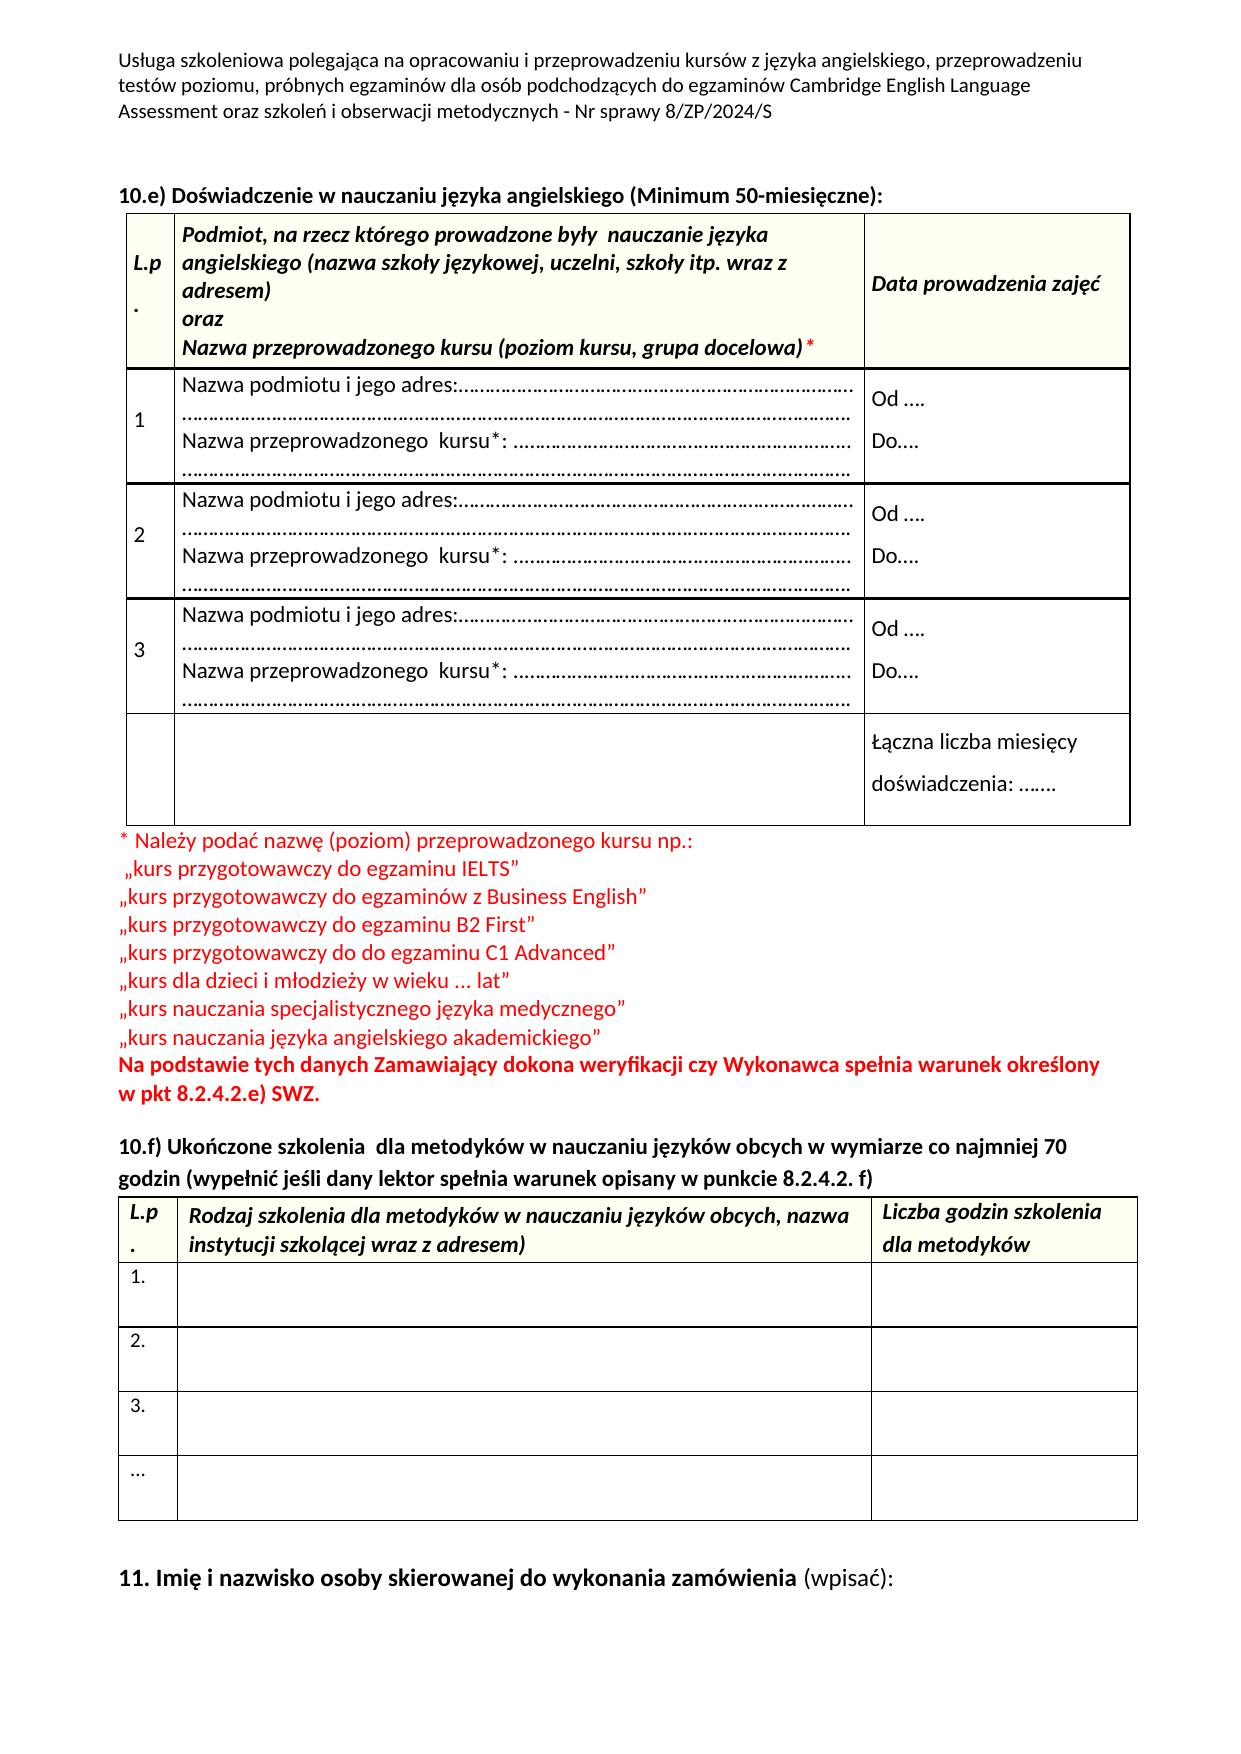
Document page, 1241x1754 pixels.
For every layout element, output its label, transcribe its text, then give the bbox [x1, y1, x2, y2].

table_header Liczba godzin szkolenia dla metodyków [872, 1198, 1137, 1262]
text 10.f) Ukończone szkolenia dla metodyków w nauczaniu języków obcych w wymiarze co najmniej 70 godzin (wypełnić jeśli dany lektor spełnia warunek opisany w punkcie 8.2.4.2. f) [118, 1132, 1120, 1192]
table_cell 2. [119, 1328, 177, 1391]
table_cell Nazwa podmiotu i jego adres:………………………………………………………………… ………………………………………………………………………………………………………………. Nazwa przeprowadzonego kursu*: ..…………………………………………………….. ………………………………………………………………………………………………………………. [175, 485, 864, 597]
table_cell Od …. Do…. [865, 485, 1129, 597]
table_header Rodzaj szkolenia dla metodyków w nauczaniu języków obcych, nazwa instytucji szkolącej wraz z adresem) [178, 1198, 871, 1262]
table_cell Nazwa podmiotu i jego adres:………………………………………………………………… ………………………………………………………………………………………………………………. Nazwa przeprowadzonego kursu*: ..…………………………………………………….. ………………………………………………………………………………………………………………. [175, 370, 864, 482]
text „kurs nauczania języka angielskiego akademickiego” [118, 1023, 1120, 1051]
table_cell [175, 714, 864, 825]
table_cell [872, 1456, 1137, 1519]
text * Należy podać nazwę (poziom) przeprowadzonego kursu np.: [118, 826, 1120, 854]
table_cell Łączna liczba miesięcy doświadczenia: ……. [865, 714, 1129, 825]
table_cell 1 [127, 370, 174, 482]
table_cell [127, 714, 174, 825]
table_header Data prowadzenia zajęć [865, 214, 1129, 367]
table_cell Od …. Do…. [865, 370, 1129, 482]
table_header Podmiot, na rzecz którego prowadzone były nauczanie języka angielskiego (nazwa szkoły językowej, uczelni, szkoły itp. wraz z adresem) oraz Nazwa przeprowadzonego kursu (poziom kursu, grupa docelowa)* [175, 214, 864, 367]
table_header L.p. [119, 1198, 177, 1262]
table_cell 1. [119, 1263, 177, 1326]
text „kurs przygotowawczy do egzaminu B2 First” [118, 911, 1120, 938]
text 11. Imię i nazwisko osoby skierowanej do wykonania zamówienia (wpisać): [118, 1562, 1120, 1593]
table_cell [178, 1392, 871, 1455]
table_cell [872, 1328, 1137, 1391]
table_header L.p. [127, 214, 174, 367]
table_cell 3. [119, 1392, 177, 1455]
table_cell Od …. Do…. [865, 600, 1129, 712]
text „kurs przygotowawczy do do egzaminu C1 Advanced” [118, 938, 1120, 967]
table_cell 2 [127, 485, 174, 597]
table_cell [872, 1263, 1137, 1326]
text Na podstawie tych danych Zamawiający dokona weryfikacji czy Wykonawca spełnia warunek określony w pkt 8.2.4.2.e) SWZ. [118, 1051, 1120, 1107]
text „kurs dla dzieci i młodzieży w wieku ... lat” [118, 967, 1120, 994]
table_cell [872, 1392, 1137, 1455]
text 10.e) Doświadczenie w nauczaniu języka angielskiego (Minimum 50-miesięczne): [118, 181, 1120, 209]
table_cell ... [119, 1456, 177, 1519]
table_cell 3 [127, 600, 174, 712]
text „kurs nauczania specjalistycznego języka medycznego” [118, 994, 1120, 1023]
table_cell Nazwa podmiotu i jego adres:………………………………………………………………… ………………………………………………………………………………………………………………. Nazwa przeprowadzonego kursu*: ..…………………………………………………….. ………………………………………………………………………………………………………………. [175, 600, 864, 712]
text „kurs przygotowawczy do egzaminów z Business English” [118, 882, 1120, 911]
table_cell [178, 1328, 871, 1391]
text „kurs przygotowawczy do egzaminu IELTS” [118, 854, 1120, 882]
table_cell [178, 1456, 871, 1519]
table_cell [178, 1263, 871, 1326]
